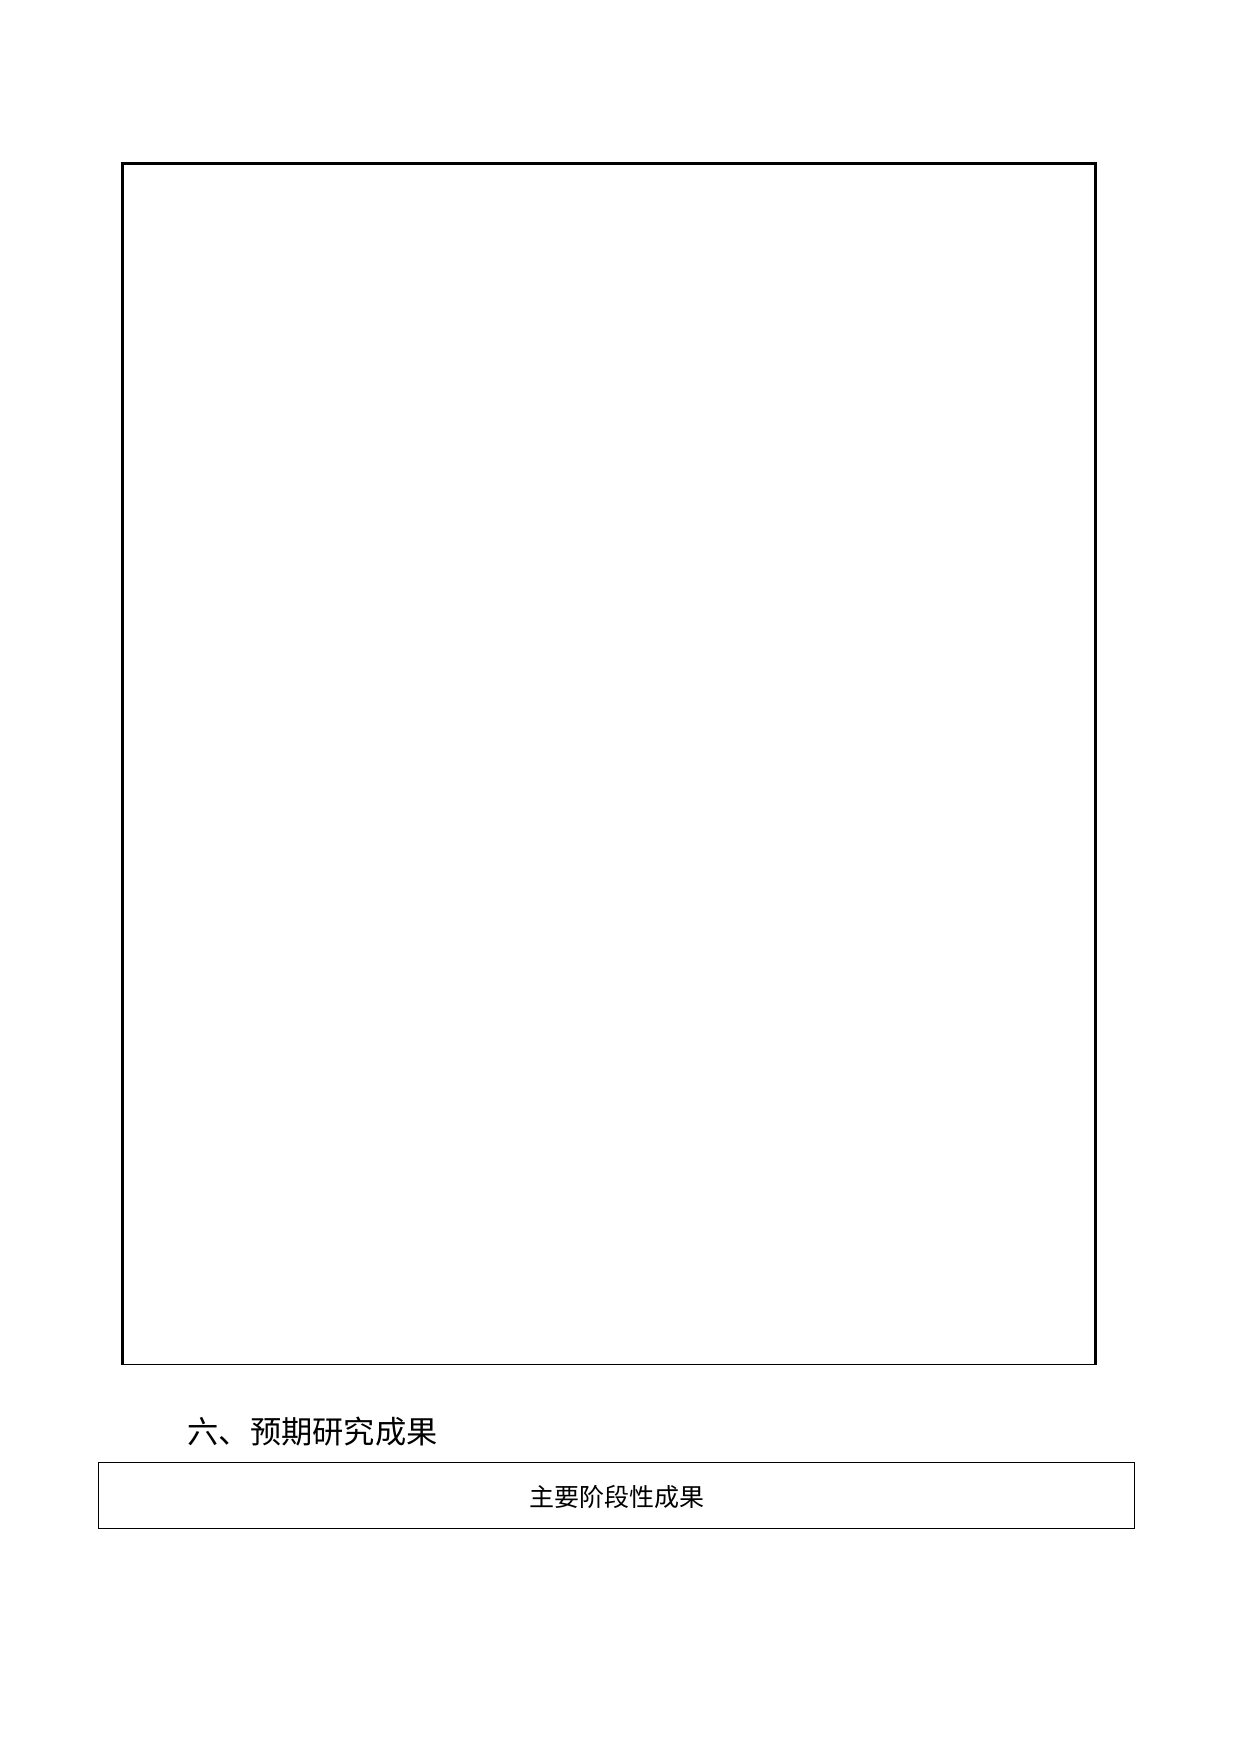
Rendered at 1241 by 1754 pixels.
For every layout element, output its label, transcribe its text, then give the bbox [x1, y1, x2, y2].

table_header 主要阶段性成果 [99, 1463, 1134, 1528]
text 六、预期研究成果 [187, 1397, 1053, 1462]
table_cell [124, 165, 1094, 1363]
